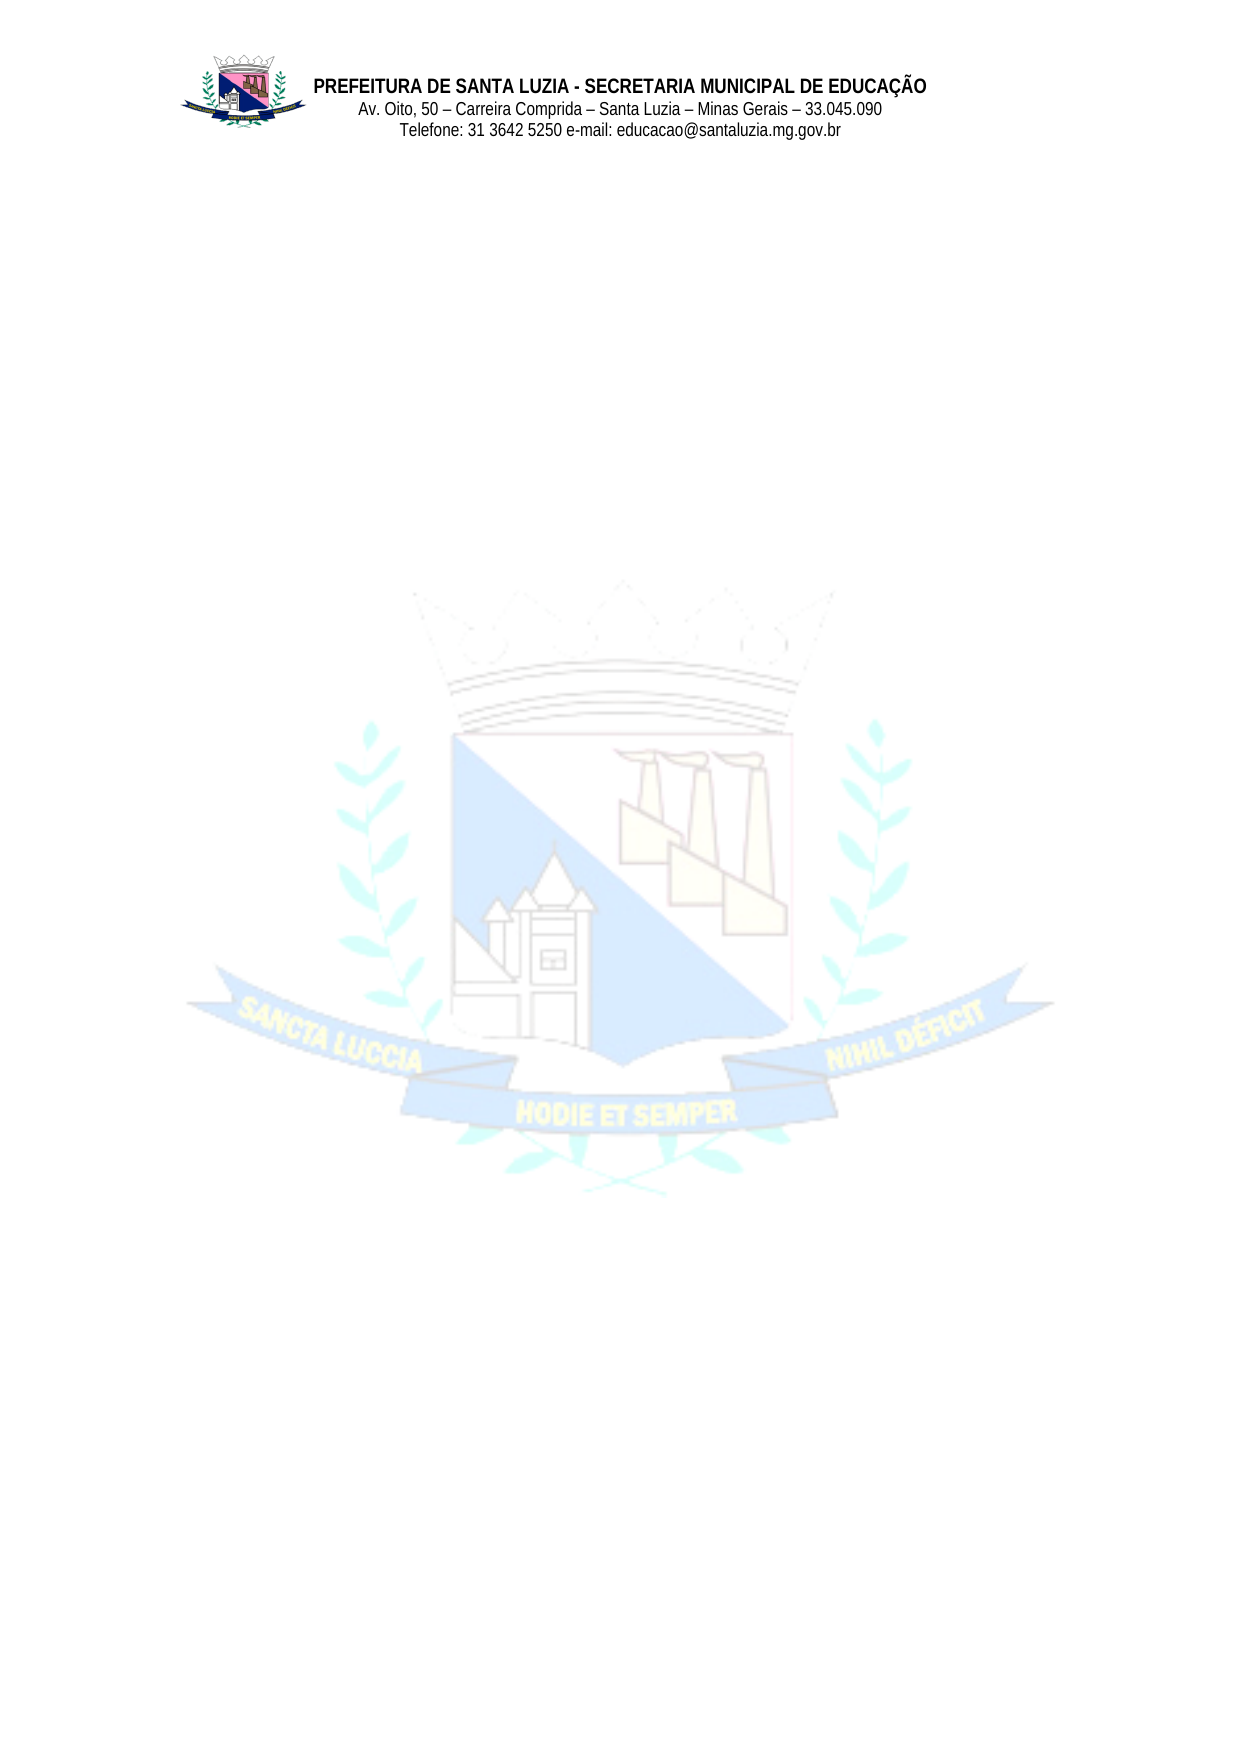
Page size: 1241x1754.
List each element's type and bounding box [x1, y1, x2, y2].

picture [180, 54, 307, 128]
